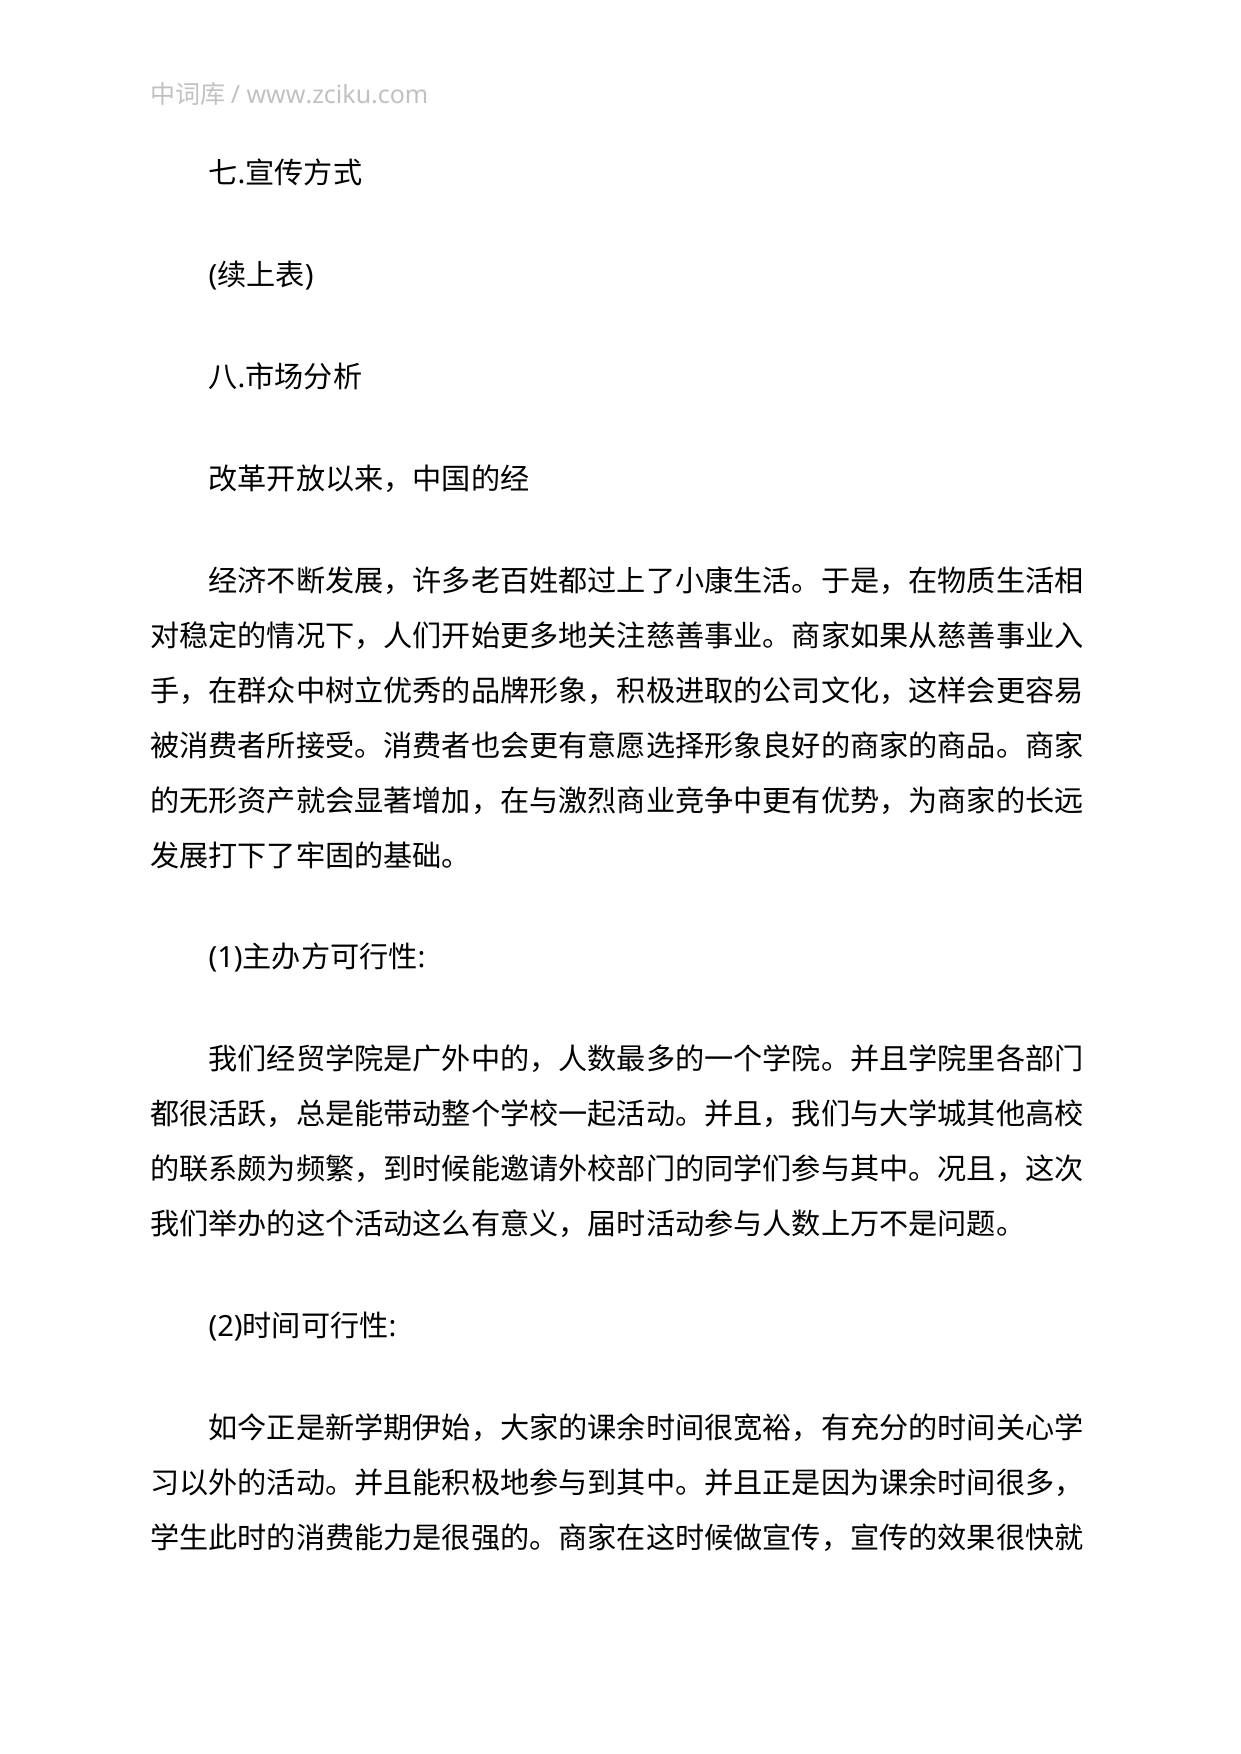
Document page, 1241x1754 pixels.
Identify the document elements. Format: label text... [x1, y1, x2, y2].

text 经济不断发展，许多老百姓都过上了小康生活。于是，在物质生活相对稳定的情况下，人们开始更多地关注慈善事业。商家如果从慈善事业入手，在群众中树立优秀的品牌形象，积极进取的公司文化，这样会更容易被消费者所接受。消费者也会更有意愿选择形象良好的商家的商品。商家的无形资产就会显著增加，在与激烈商业竞争中更有优势，为商家的长远发展打下了牢固的基础。 [150, 558, 1090, 874]
text 我们经贸学院是广外中的，人数最多的一个学院。并且学院里各部门都很活跃，总是能带动整个学校一起活动。并且，我们与大学城其他高校的联系颇为频繁，到时候能邀请外校部门的同学们参与其中。况且，这次我们举办的这个活动这么有意义，届时活动参与人数上万不是问题。 [150, 1036, 1090, 1243]
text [150, 1404, 1090, 1556]
text 八.市场分析 [150, 354, 1090, 396]
text (续上表) [150, 252, 1090, 294]
text 改革开放以来，中国的经 [150, 456, 1090, 498]
text (1)主办方可行性: [150, 934, 1090, 976]
text 七.宣传方式 [150, 150, 1090, 192]
text (2)时间可行性: [150, 1302, 1090, 1345]
